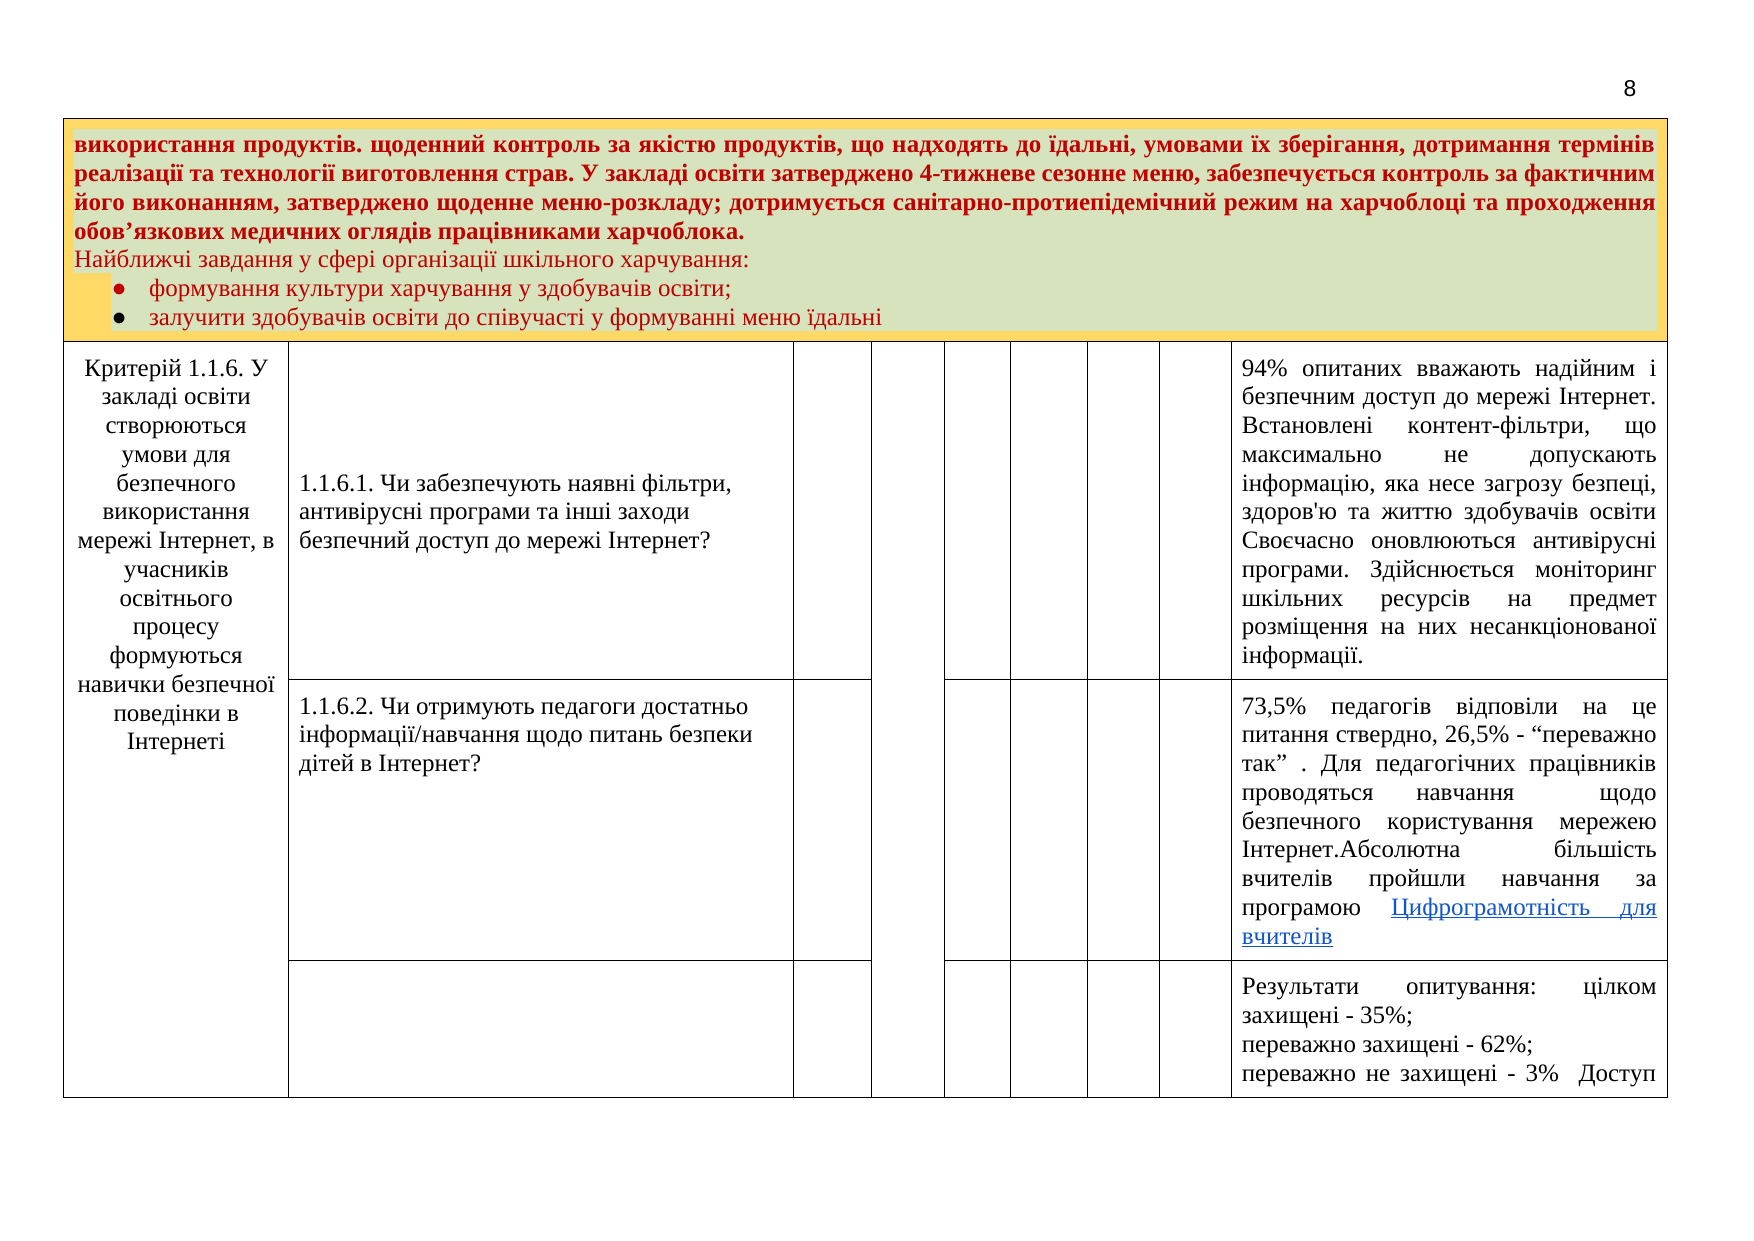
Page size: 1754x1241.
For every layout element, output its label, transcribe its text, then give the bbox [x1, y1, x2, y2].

table_cell [1088, 961, 1159, 1097]
table_cell [1088, 342, 1159, 679]
table_cell [945, 961, 1010, 1097]
table_cell [1160, 342, 1231, 679]
table_cell [945, 342, 1010, 679]
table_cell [1232, 961, 1667, 1097]
table_cell [794, 342, 871, 679]
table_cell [64, 119, 1667, 341]
table_cell + [1011, 961, 1087, 1097]
table_cell [794, 961, 871, 1097]
table_cell [1011, 680, 1087, 960]
table_cell [872, 342, 944, 1097]
table_cell [794, 680, 871, 960]
table_cell 73,5% педагогів відповіли на це питання ствердно, 26,5% - “переважно так” . Для педагогічних працівників проводяться навчання щодо безпечного користування мережею Інтернет.Абсолютна більшість вчителів пройшли навчання за програмою Цифрограмотність для вчителів [1232, 680, 1667, 960]
table_cell 1.1.6.2. Чи отримують педагоги достатньо інформації/навчання щодо питань безпеки дітей в Інтернет? [289, 680, 793, 960]
table_cell [1011, 342, 1087, 679]
table_cell [1160, 961, 1231, 1097]
table_cell Критерій 1.1.6. У закладі освіти створюються умови для безпечного використання мережі Інтернет, в учасників освітнього процесу формуються навички безпечної поведінки в Інтернеті [64, 342, 288, 1097]
table_cell [1088, 680, 1159, 960]
table_cell 94% опитаних вважають надійним і безпечним доступ до мережі Інтернет. Встановлені контент-фільтри, що максимально не допускають інформацію, яка несе загрозу безпеці, здоров'ю та життю здобувачів освіти Своєчасно оновлюються антивірусні програми. Здійснюється моніторинг шкільних ресурсів на предмет розміщення на них несанкціонованої інформації. [1232, 342, 1667, 679]
table_cell [945, 680, 1010, 960]
table_cell 1.1.6.1. Чи забезпечують наявні фільтри, антивірусні програми та інші заходи безпечний доступ до мережі Інтернет? [289, 342, 793, 679]
table_cell [1160, 680, 1231, 960]
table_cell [289, 961, 793, 1097]
